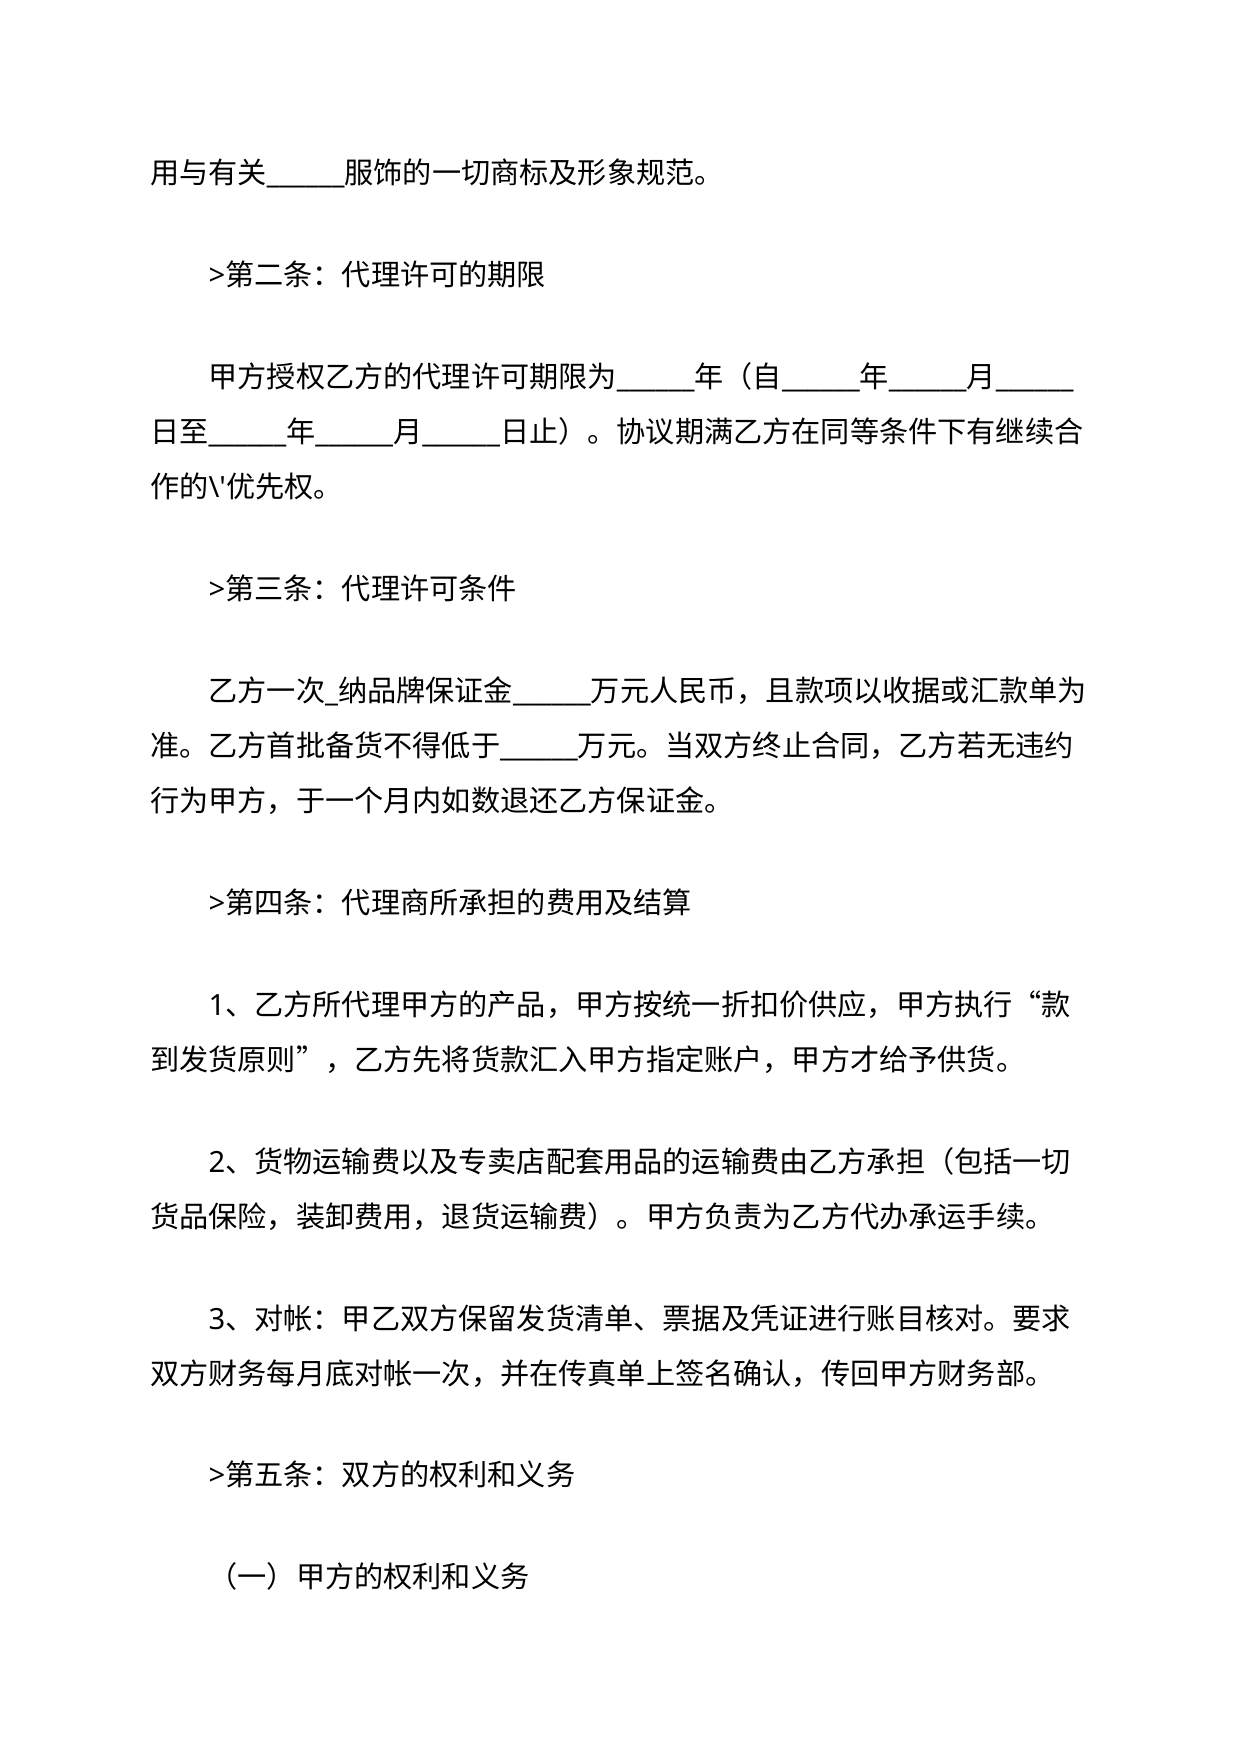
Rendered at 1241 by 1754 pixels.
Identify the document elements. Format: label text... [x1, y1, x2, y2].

text 3、对帐：甲乙双方保留发货清单、票据及凭证进行账目核对。要求双方财务每月底对帐一次，并在传真单上签名确认，传回甲方财务部。 [150, 1295, 1090, 1392]
text 2、货物运输费以及专卖店配套用品的运输费由乙方承担（包括一切货品保险，装卸费用，退货运输费）。甲方负责为乙方代办承运手续。 [150, 1138, 1090, 1236]
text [150, 150, 1090, 192]
text 1、乙方所代理甲方的产品，甲方按统一折扣价供应，甲方执行“款到发货原则”，乙方先将货款汇入甲方指定账户，甲方才给予供货。 [150, 982, 1090, 1079]
text 乙方一次_纳品牌保证金______万元人民币，且款项以收据或汇款单为准。乙方首批备货不得低于______万元。当双方终止合同，乙方若无违约行为甲方，于一个月内如数退还乙方保证金。 [150, 668, 1090, 820]
text >第四条：代理商所承担的费用及结算 [150, 880, 1090, 922]
text 甲方授权乙方的代理许可期限为______年（自______年______月______日至______年______月______日止）。协议期满乙方在同等条件下有继续合作的\'优先权。 [150, 354, 1090, 506]
text >第三条：代理许可条件 [150, 566, 1090, 608]
text >第二条：代理许可的期限 [150, 252, 1090, 294]
text （一）甲方的权利和义务 [150, 1554, 1090, 1596]
text >第五条：双方的权利和义务 [150, 1452, 1090, 1494]
